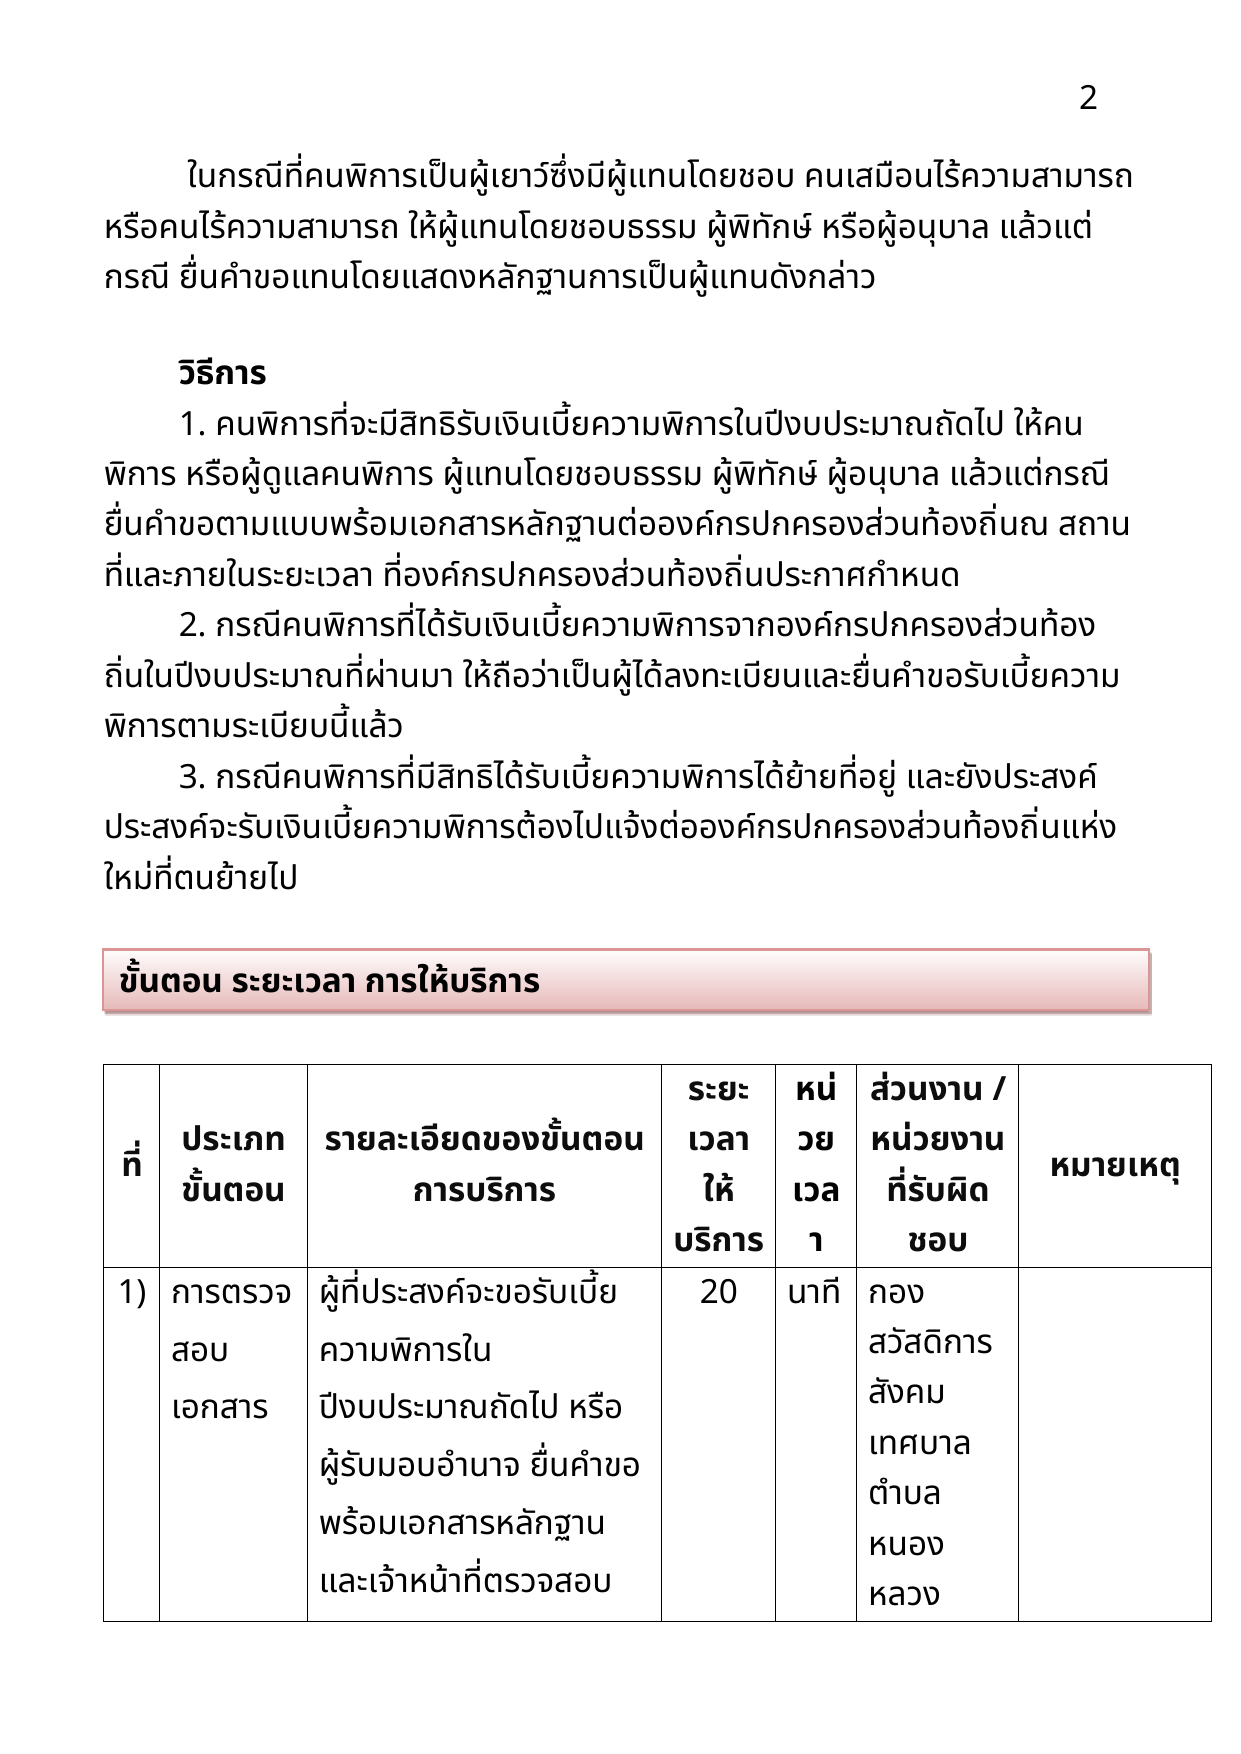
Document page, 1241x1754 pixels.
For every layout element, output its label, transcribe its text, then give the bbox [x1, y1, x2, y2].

table_cell 20 [662, 1268, 775, 1621]
table_cell นาที [776, 1268, 856, 1621]
text วิธีการ [103, 349, 1137, 399]
table_header หมายเหตุ [1019, 1065, 1211, 1267]
table_cell [1019, 1268, 1211, 1621]
table_header ส่วนงาน / หน่วยงานที่รับผิดชอบ [857, 1065, 1018, 1267]
table_header ประเภทขั้นตอน [160, 1065, 307, 1267]
table_header หน่วยเวลา [776, 1065, 856, 1267]
text ในกรณีที่คนพิการเป็นผู้เยาว์ซึ่งมีผู้แทนโดยชอบ คนเสมือนไร้ความสามารถหรือคนไร้ความสามารถ ให้ผู้แทนโดยชอบธรรม ผู้พิทักษ์ หรือผู้อนุบาล แล้วแต่กรณี ยื่นคำขอแทนโดยแสดงหลักฐานการเป็นผู้แทนดังกล่าว [103, 152, 1137, 303]
table_header ระยะเวลาให้บริการ [662, 1065, 775, 1267]
text 1. คนพิการที่จะมีสิทธิรับเงินเบี้ยความพิการในปีงบประมาณถัดไป ให้คนพิการ หรือผู้ดูแลคนพิการ ผู้แทนโดยชอบธรรม ผู้พิทักษ์ ผู้อนุบาล แล้วแต่กรณี ยื่นคำขอตามแบบพร้อมเอกสารหลักฐานต่อองค์กรปกครองส่วนท้องถิ่นณ สถานที่และภายในระยะเวลา ที่องค์กรปกครองส่วนท้องถิ่นประกาศกำหนด [103, 399, 1137, 601]
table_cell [308, 1268, 661, 1621]
text 3. กรณีคนพิการที่มีสิทธิได้รับเบี้ยความพิการได้ย้ายที่อยู่ และยังประสงค์ประสงค์จะรับเงินเบี้ยความพิการต้องไปแจ้งต่อองค์กรปกครองส่วนท้องถิ่นแห่งใหม่ที่ตนย้ายไป [103, 753, 1137, 904]
table_header ที่ [104, 1065, 159, 1267]
table_cell กองสวัสดิการสังคม เทศบาลตำบลหนองหลวง [857, 1268, 1018, 1621]
text 2. กรณีคนพิการที่ได้รับเงินเบี้ยความพิการจากองค์กรปกครองส่วนท้องถิ่นในปีงบประมาณที่ผ่านมา ให้ถือว่าเป็นผู้ได้ลงทะเบียนและยื่นคำขอรับเบี้ยความพิการตามระเบียบนี้แล้ว [103, 601, 1137, 753]
table_cell 1) [104, 1268, 159, 1621]
table_header รายละเอียดของขั้นตอนการบริการ [308, 1065, 661, 1267]
table_cell การตรวจสอบเอกสาร [160, 1268, 307, 1621]
